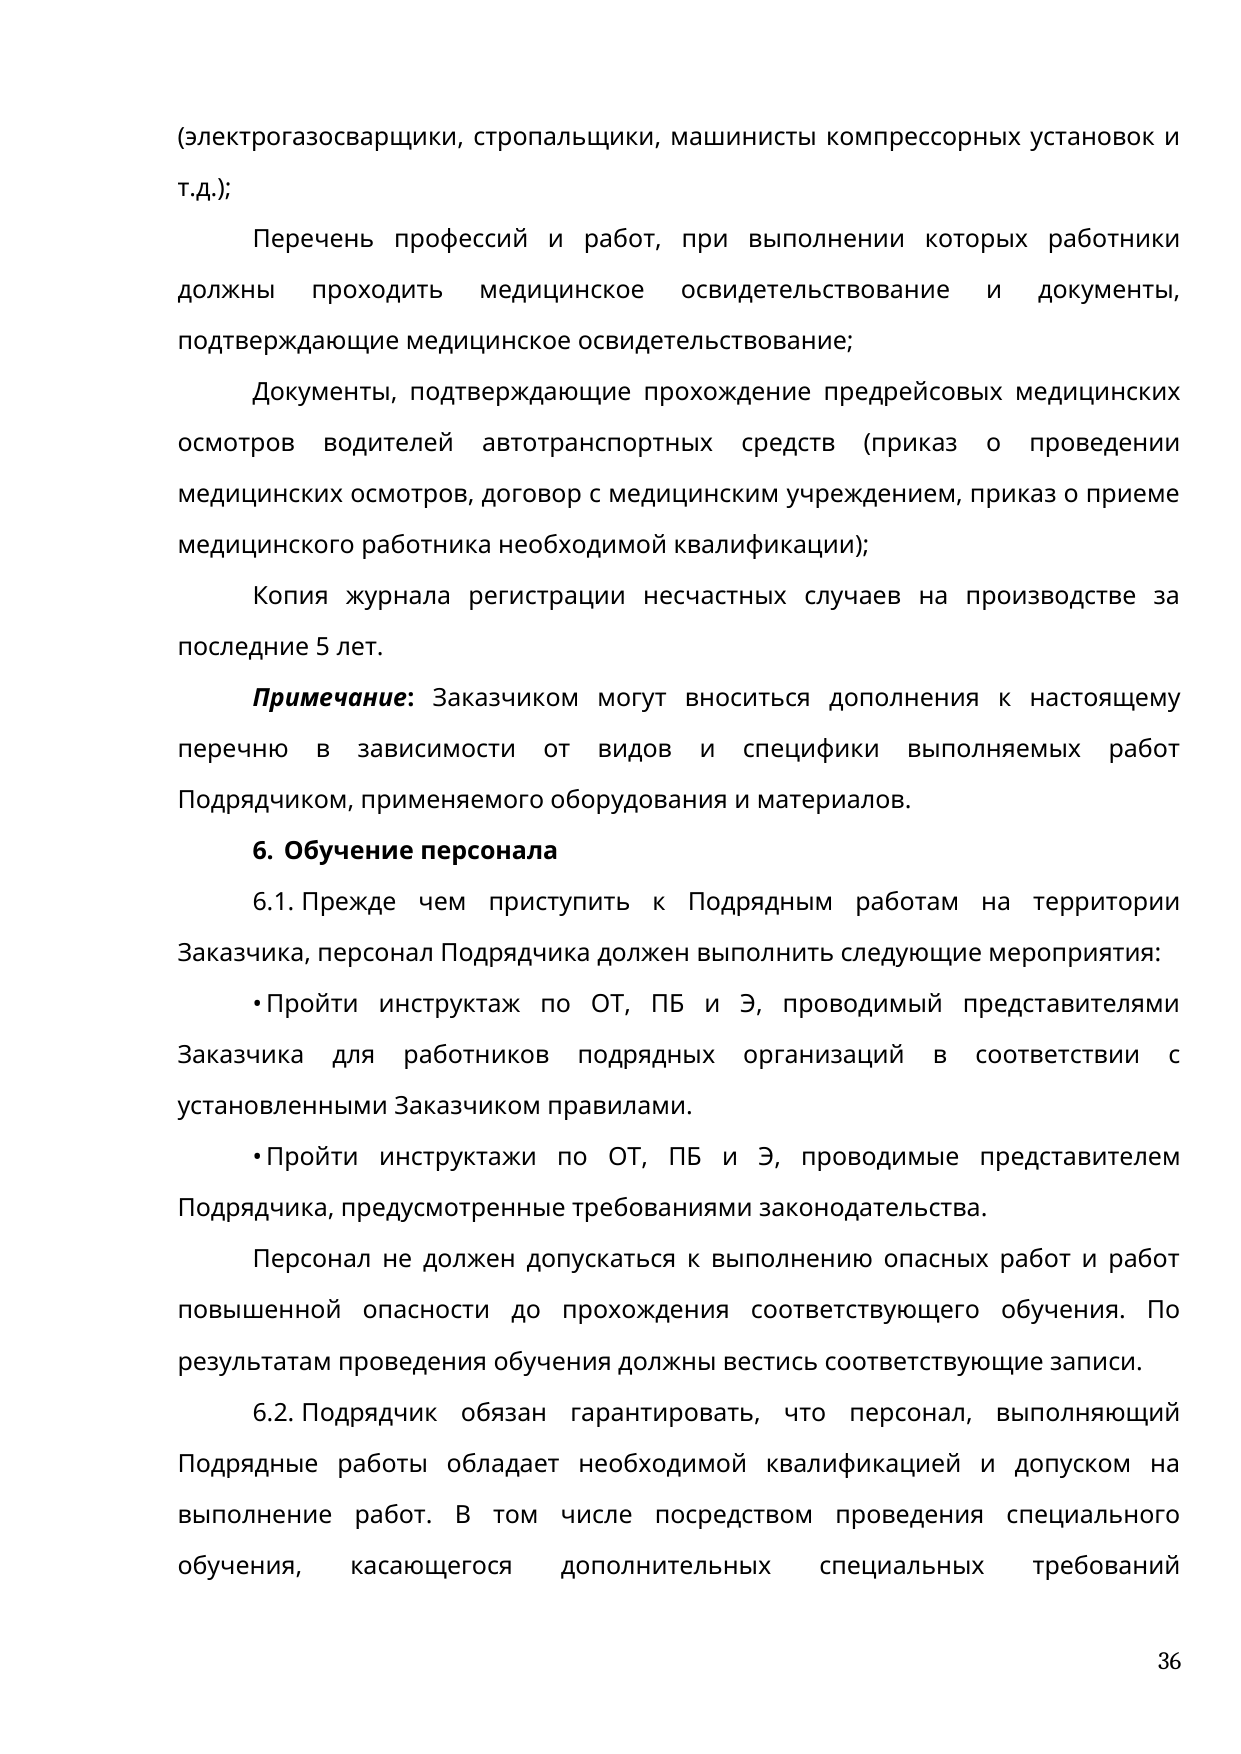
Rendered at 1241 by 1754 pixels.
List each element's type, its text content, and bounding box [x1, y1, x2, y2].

text Персонал не должен допускаться к выполнению опасных работ и работ повышенной опасности до прохождения соответствующего обучения. По результатам проведения обучения должны вестись соответствующие записи. [177, 1241, 1181, 1377]
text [177, 118, 1181, 203]
text Примечание: Заказчиком могут вноситься дополнения к настоящему перечню в зависимости от видов и специфики выполняемых работ Подрядчиком, применяемого оборудования и материалов. [177, 679, 1181, 816]
list Обучение персонала [177, 833, 1181, 867]
text • Пройти инструктажи по ОТ, ПБ и Э, проводимые представителем Подрядчика, предусмотренные требованиями законодательства. [177, 1139, 1181, 1224]
text Документы, подтверждающие прохождение предрейсовых медицинских осмотров водителей автотранспортных средств (приказ о проведении медицинских осмотров, договор с медицинским учреждением, приказ о приеме медицинского работника необходимой квалификации); [177, 373, 1181, 561]
text • Пройти инструктаж по ОТ, ПБ и Э, проводимый представителями Заказчика для работников подрядных организаций в соответствии с установленными Заказчиком правилами. [177, 986, 1181, 1122]
text Копия журнала регистрации несчастных случаев на производстве за последние 5 лет. [177, 577, 1181, 663]
text Перечень профессий и работ, при выполнении которых работники должны проходить медицинское освидетельствование и документы, подтверждающие медицинское освидетельствование; [177, 220, 1181, 356]
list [177, 1394, 1181, 1581]
list Прежде чем приступить к Подрядным работам на территории Заказчика, персонал Подрядчика должен выполнить следующие мероприятия: [177, 884, 1181, 969]
